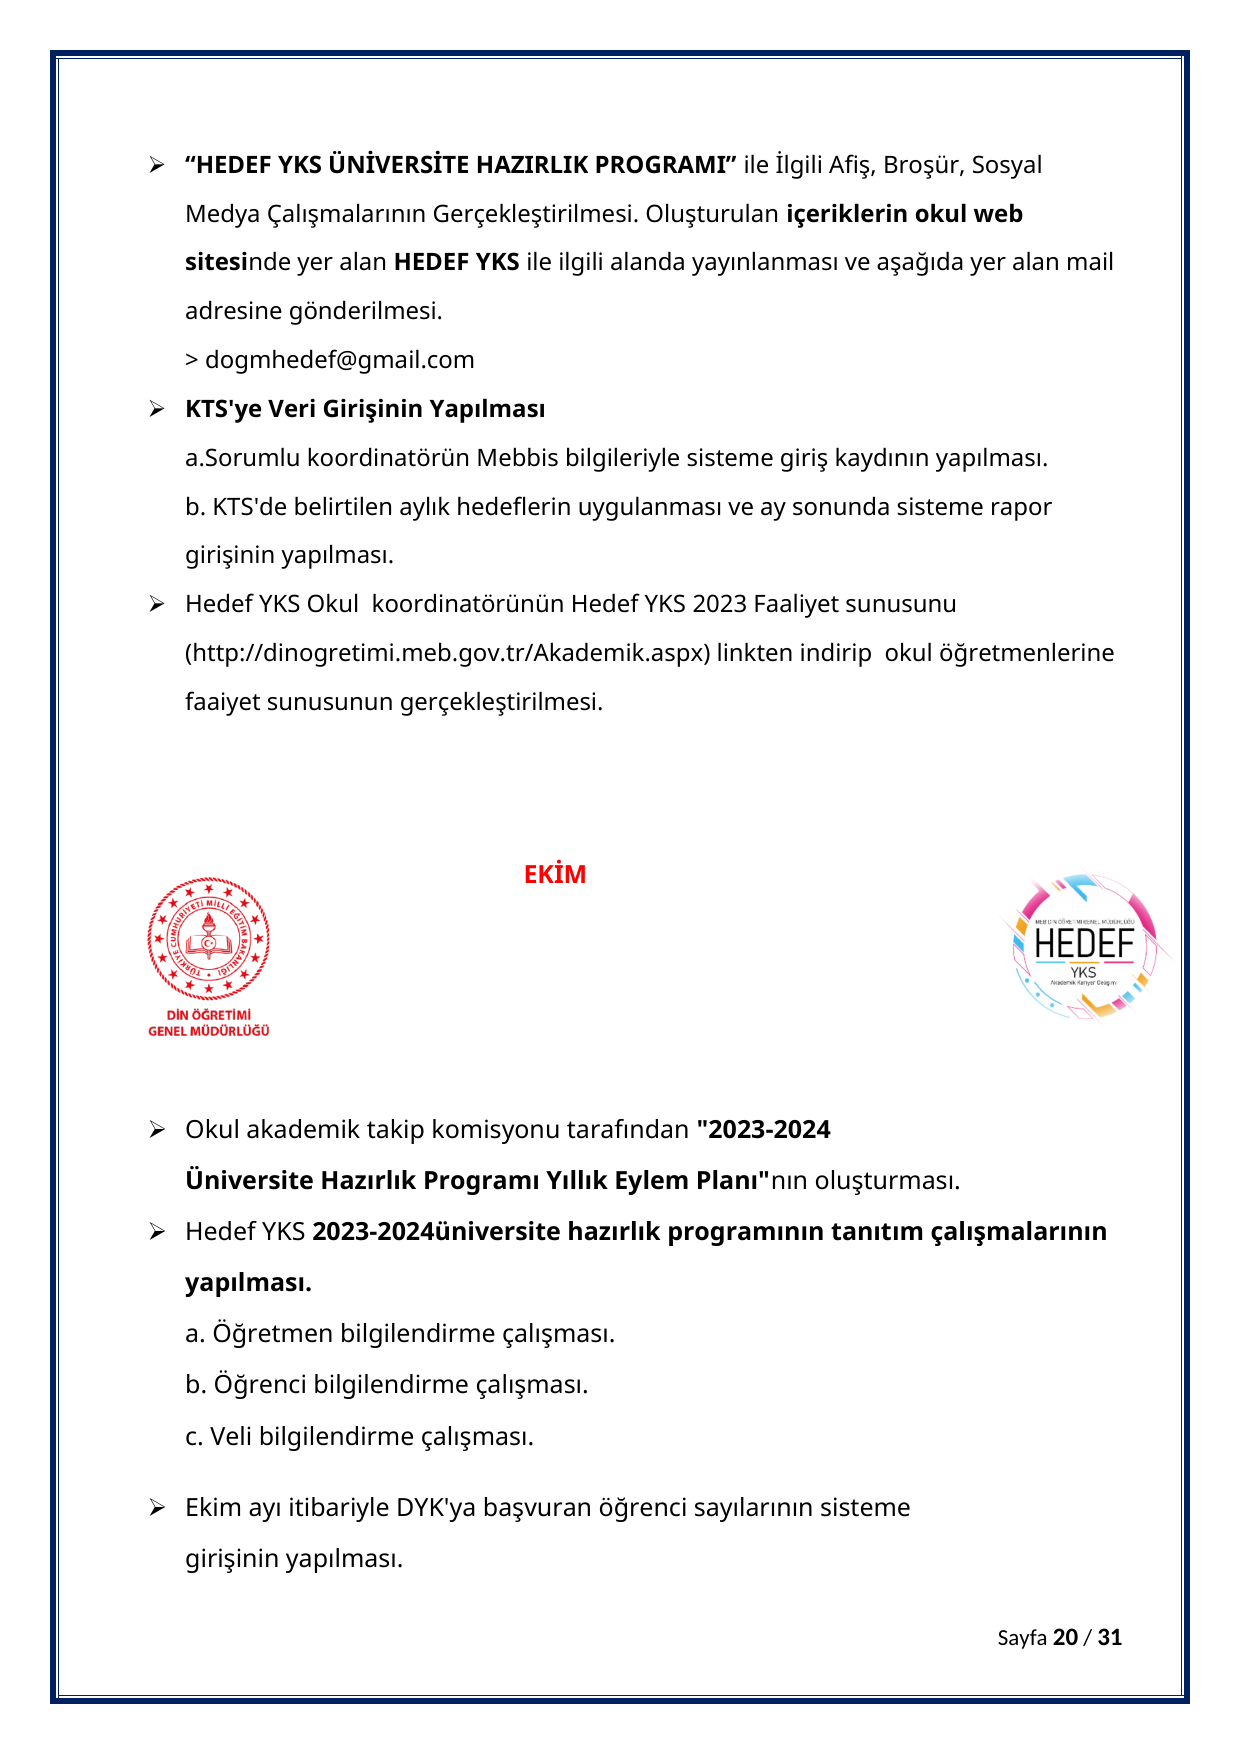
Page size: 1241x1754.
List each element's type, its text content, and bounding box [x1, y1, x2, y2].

picture [147, 877, 270, 1039]
list Hedef YKS Okul koordinatörünün Hedef YKS 2023 Faaliyet sunusunu (http://dinogretimi.meb.gov.tr/Akademik.aspx) linkten indirip okul öğretmenlerine faaiyet sunusunun gerçekleştirilmesi. [147, 587, 1122, 717]
picture [1011, 888, 1155, 1007]
list Ekim ayı itibariyle DYK'ya başvuran öğrenci sayılarının sisteme girişinin yapılması. [147, 1490, 963, 1575]
text EKİM [147, 857, 963, 891]
list Okul akademik takip komisyonu tarafından "2023-2024 Üniversite Hazırlık Programı Yıllık Eylem Planı"nın oluşturması. [147, 1112, 963, 1197]
list “HEDEF YKS ÜNİVERSİTE HAZIRLIK PROGRAMI” ile İlgili Afiş, Broşür, Sosyal Medya Çalışmalarının Gerçekleştirilmesi. Oluşturulan içeriklerin okul web sitesinde yer alan HEDEF YKS ile ilgili alanda yayınlanması ve aşağıda yer alan mail adresine gönderilmesi. > dogmhedef@gmail.com [147, 147, 1122, 376]
list Hedef YKS 2023-2024üniversite hazırlık programının tanıtım çalışmalarının yapılması. a. Öğretmen bilgilendirme çalışması. b. Öğrenci bilgilendirme çalışması. c. Veli bilgilendirme çalışması. [147, 1214, 1122, 1452]
list KTS'ye Veri Girişinin Yapılması a.Sorumlu koordinatörün Mebbis bilgileriyle sisteme giriş kaydının yapılması. b. KTS'de belirtilen aylık hedeflerin uygulanması ve ay sonunda sisteme rapor girişinin yapılması. [147, 392, 1122, 571]
